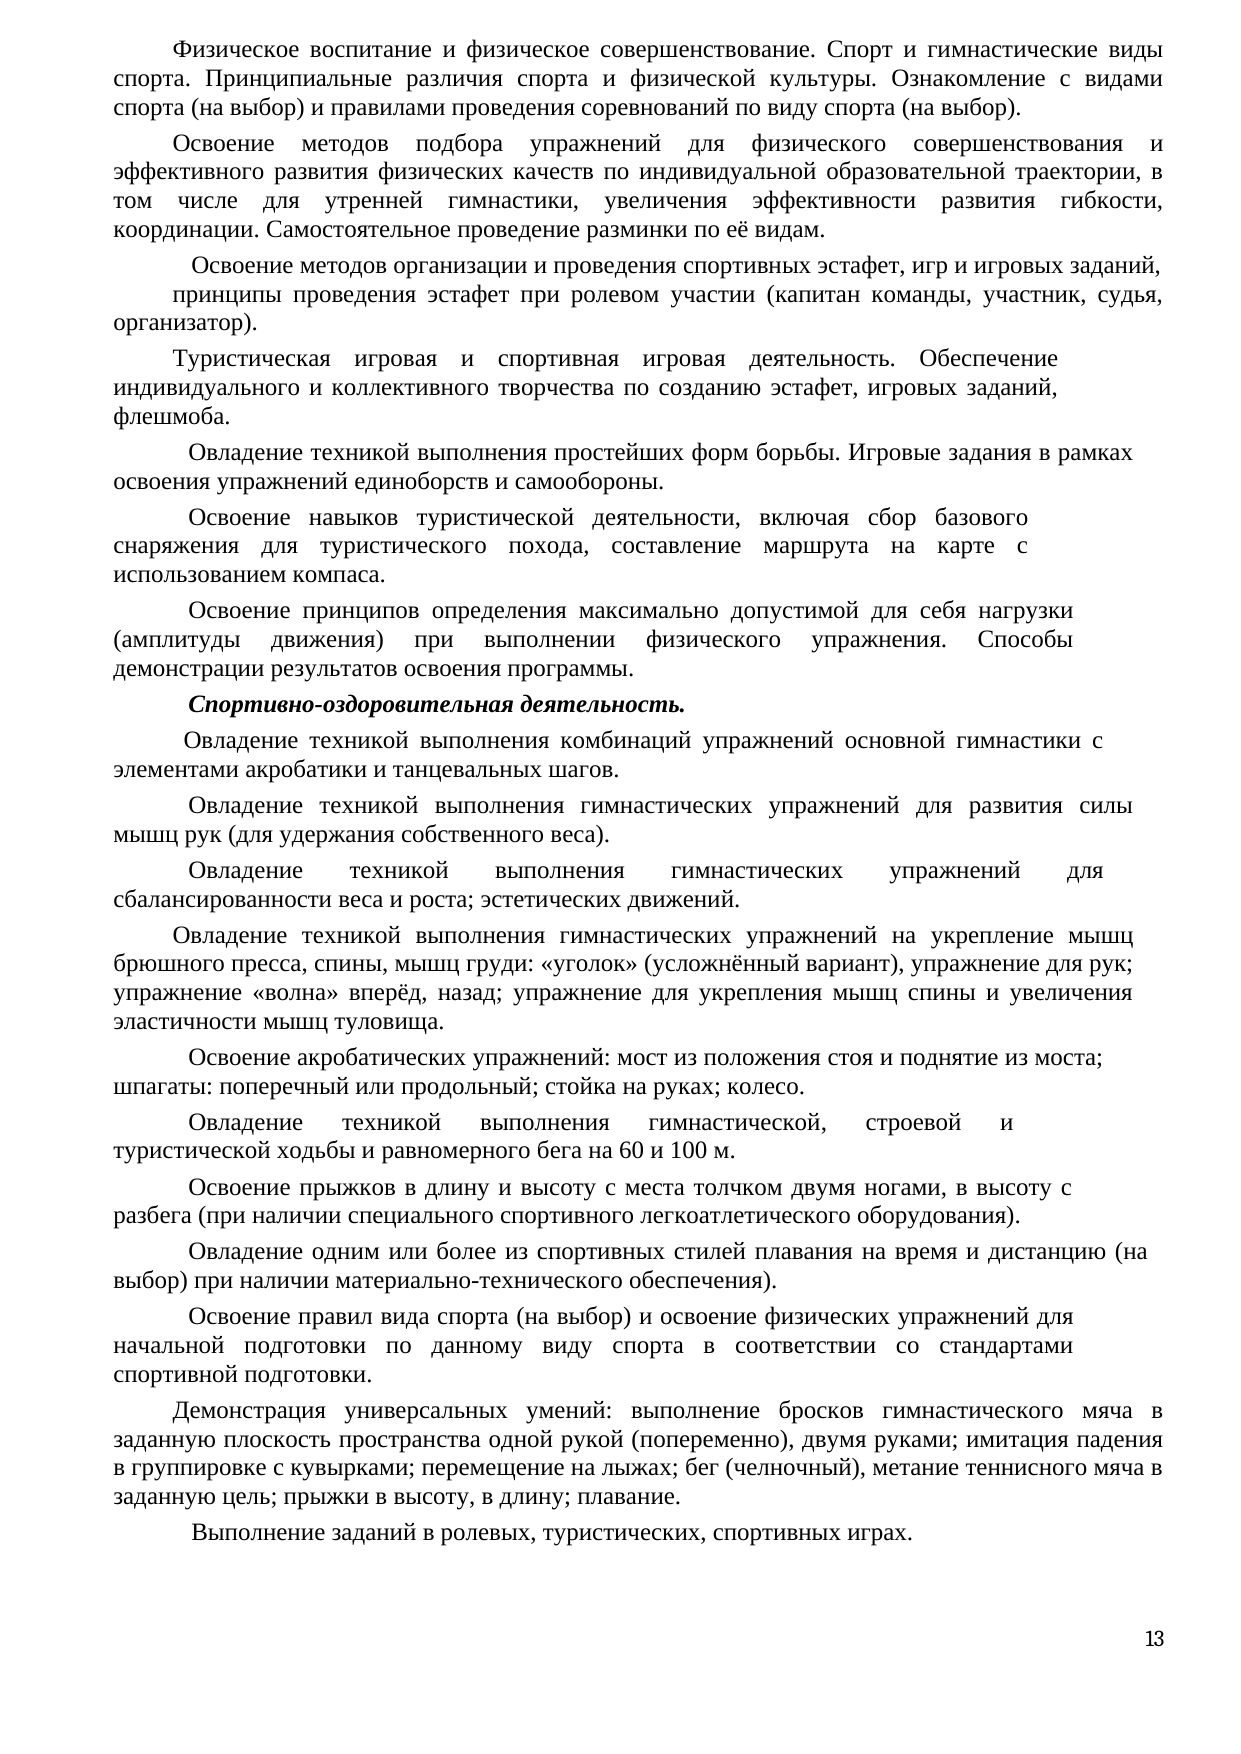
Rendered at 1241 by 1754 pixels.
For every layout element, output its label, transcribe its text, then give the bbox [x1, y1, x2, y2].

text Выполнение заданий в ролевых, туристических, спортивных играх. [132, 1517, 1164, 1546]
text Освоение правил вида спорта (на выбор) и освоение физических упражнений для начальной подготовки по данному виду спорта в соответствии со стандартами спортивной подготовки. [113, 1301, 1074, 1387]
text Освоение навыков туристической деятельности, включая сбор базового снаряжения для туристического похода, составление маршрута на карте с использованием компаса. [113, 502, 1029, 588]
text Освоение акробатических упражнений: мост из положения стоя и поднятие из моста; шпагаты: поперечный или продольный; стойка на руках; колесо. [113, 1042, 1104, 1099]
text Спортивно-оздоровительная деятельность. [113, 689, 1104, 718]
text Туристическая игровая и спортивная игровая деятельность. Обеспечение индивидуального и коллективного творчества по созданию эстафет, игровых заданий, флешмоба. [113, 343, 1059, 430]
text Овладение техникой выполнения гимнастических упражнений для сбалансированности веса и роста; эстетических движений. [113, 855, 1104, 912]
text Овладение техникой выполнения гимнастических упражнений на укрепление мышц брюшного пресса, спины, мышц груди: «уголок» (усложнённый вариант), упражнение для рук; упражнение «волна» вперёд, назад; упражнение для укрепления мышц спины и увеличения эластичности мышц туловища. [113, 920, 1134, 1035]
text Овладение техникой выполнения гимнастических упражнений для развития силы мышц рук (для удержания собственного веса). [113, 790, 1134, 848]
text Овладение одним или более из спортивных стилей плавания на время и дистанцию (на выбор) при наличии материально-технического обеспечения). [113, 1236, 1149, 1294]
text Освоение принципов определения максимально допустимой для себя нагрузки (амплитуды движения) при выполнении физического упражнения. Способы демонстрации результатов освоения программы. [113, 595, 1074, 682]
text Освоение прыжков в длину и высоту с места толчком двумя ногами, в высоту с разбега (при наличии специального спортивного легкоатлетического оборудования). [113, 1172, 1074, 1229]
text Овладение техникой выполнения комбинаций упражнений основной гимнастики с элементами акробатики и танцевальных шагов. [113, 725, 1104, 783]
text Освоение методов подбора упражнений для физического совершенствования и эффективного развития физических качеств по индивидуальной образовательной траектории, в том числе для утренней гимнастики, увеличения эффективности развития гибкости, координации. Самостоятельное проведение разминки по её видам. [113, 128, 1164, 243]
text Демонстрация универсальных умений: выполнение бросков гимнастического мяча в заданную плоскость пространства одной рукой (попеременно), двумя руками; имитация падения в группировке с кувырками; перемещение на лыжах; бег (челночный), метание теннисного мяча в заданную цель; прыжки в высоту, в длину; плавание. [113, 1395, 1164, 1510]
text Овладение техникой выполнения простейших форм борьбы. Игровые задания в рамках освоения упражнений единоборств и самообороны. [113, 437, 1134, 494]
text принципы проведения эстафет при ролевом участии (капитан команды, участник, судья, организатор). [113, 279, 1164, 336]
text Овладение техникой выполнения гимнастической, строевой и туристической ходьбы и равномерного бега на 60 и 100 м. [113, 1107, 1014, 1164]
text Физическое воспитание и физическое совершенствование. Спорт и гимнастические виды спорта. Принципиальные различия спорта и физической культуры. Ознакомление с видами спорта (на выбор) и правилами проведения соревнований по виду спорта (на выбор). [113, 34, 1164, 120]
text Освоение методов организации и проведения спортивных эстафет, игр и игровых заданий, [132, 250, 1164, 279]
